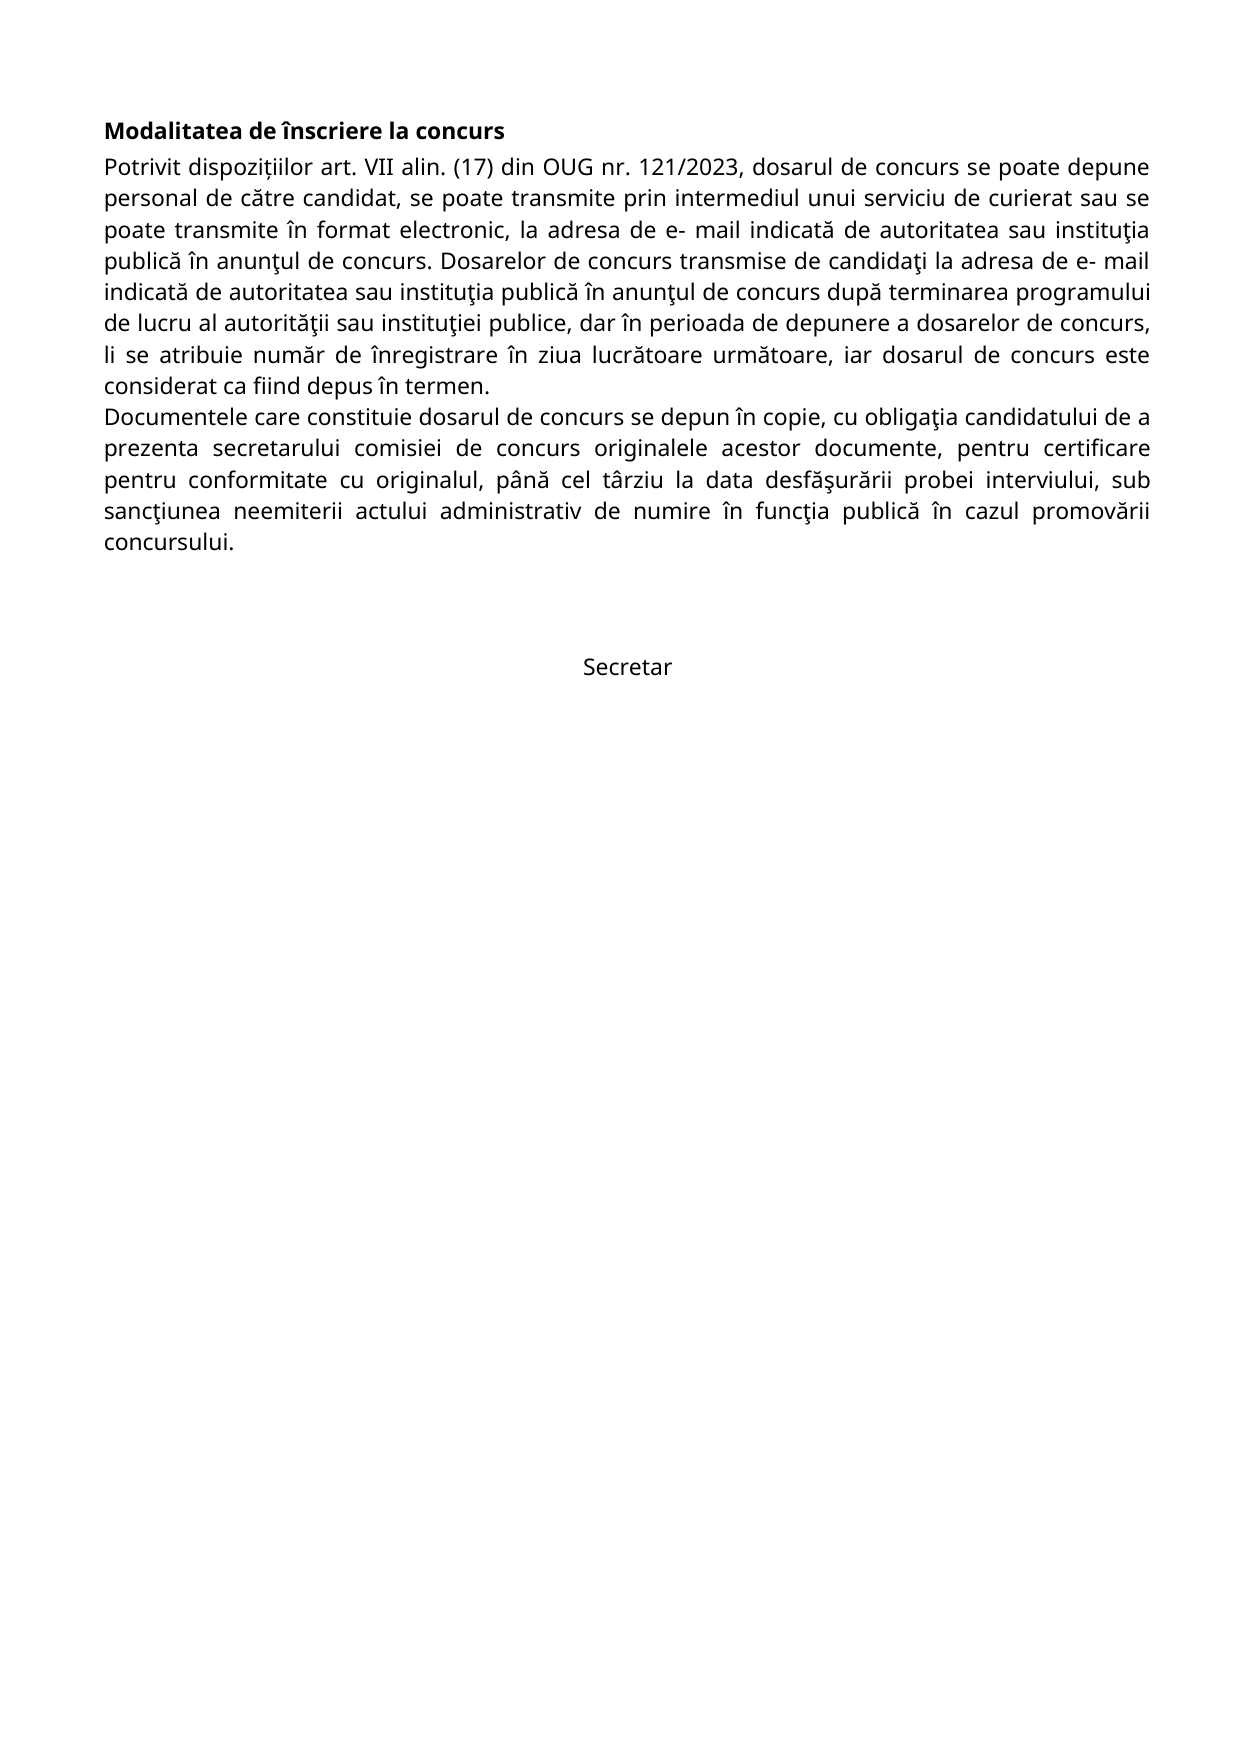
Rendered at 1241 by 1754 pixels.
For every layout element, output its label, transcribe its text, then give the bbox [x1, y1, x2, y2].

text Documentele care constituie dosarul de concurs se depun în copie, cu obligaţia candidatului de a prezenta secretarului comisiei de concurs originalele acestor documente, pentru certificare pentru conformitate cu originalul, până cel târziu la data desfăşurării probei interviului, sub sancţiunea neemiterii actului administrativ de numire în funcţia publică în cazul promovării concursului. [103, 401, 1152, 557]
text Secretar [103, 651, 1152, 682]
text Modalitatea de înscriere la concurs [103, 115, 1152, 146]
text Potrivit dispozițiilor art. VII alin. (17) din OUG nr. 121/2023, dosarul de concurs se poate depune personal de către candidat, se poate transmite prin intermediul unui serviciu de curierat sau se poate transmite în format electronic, la adresa de e- mail indicată de autoritatea sau instituţia publică în anunţul de concurs. Dosarelor de concurs transmise de candidaţi la adresa de e- mail indicată de autoritatea sau instituţia publică în anunţul de concurs după terminarea programului de lucru al autorităţii sau instituţiei publice, dar în perioada de depunere a dosarelor de concurs, li se atribuie număr de înregistrare în ziua lucrătoare următoare, iar dosarul de concurs este considerat ca fiind depus în termen. [103, 151, 1152, 401]
